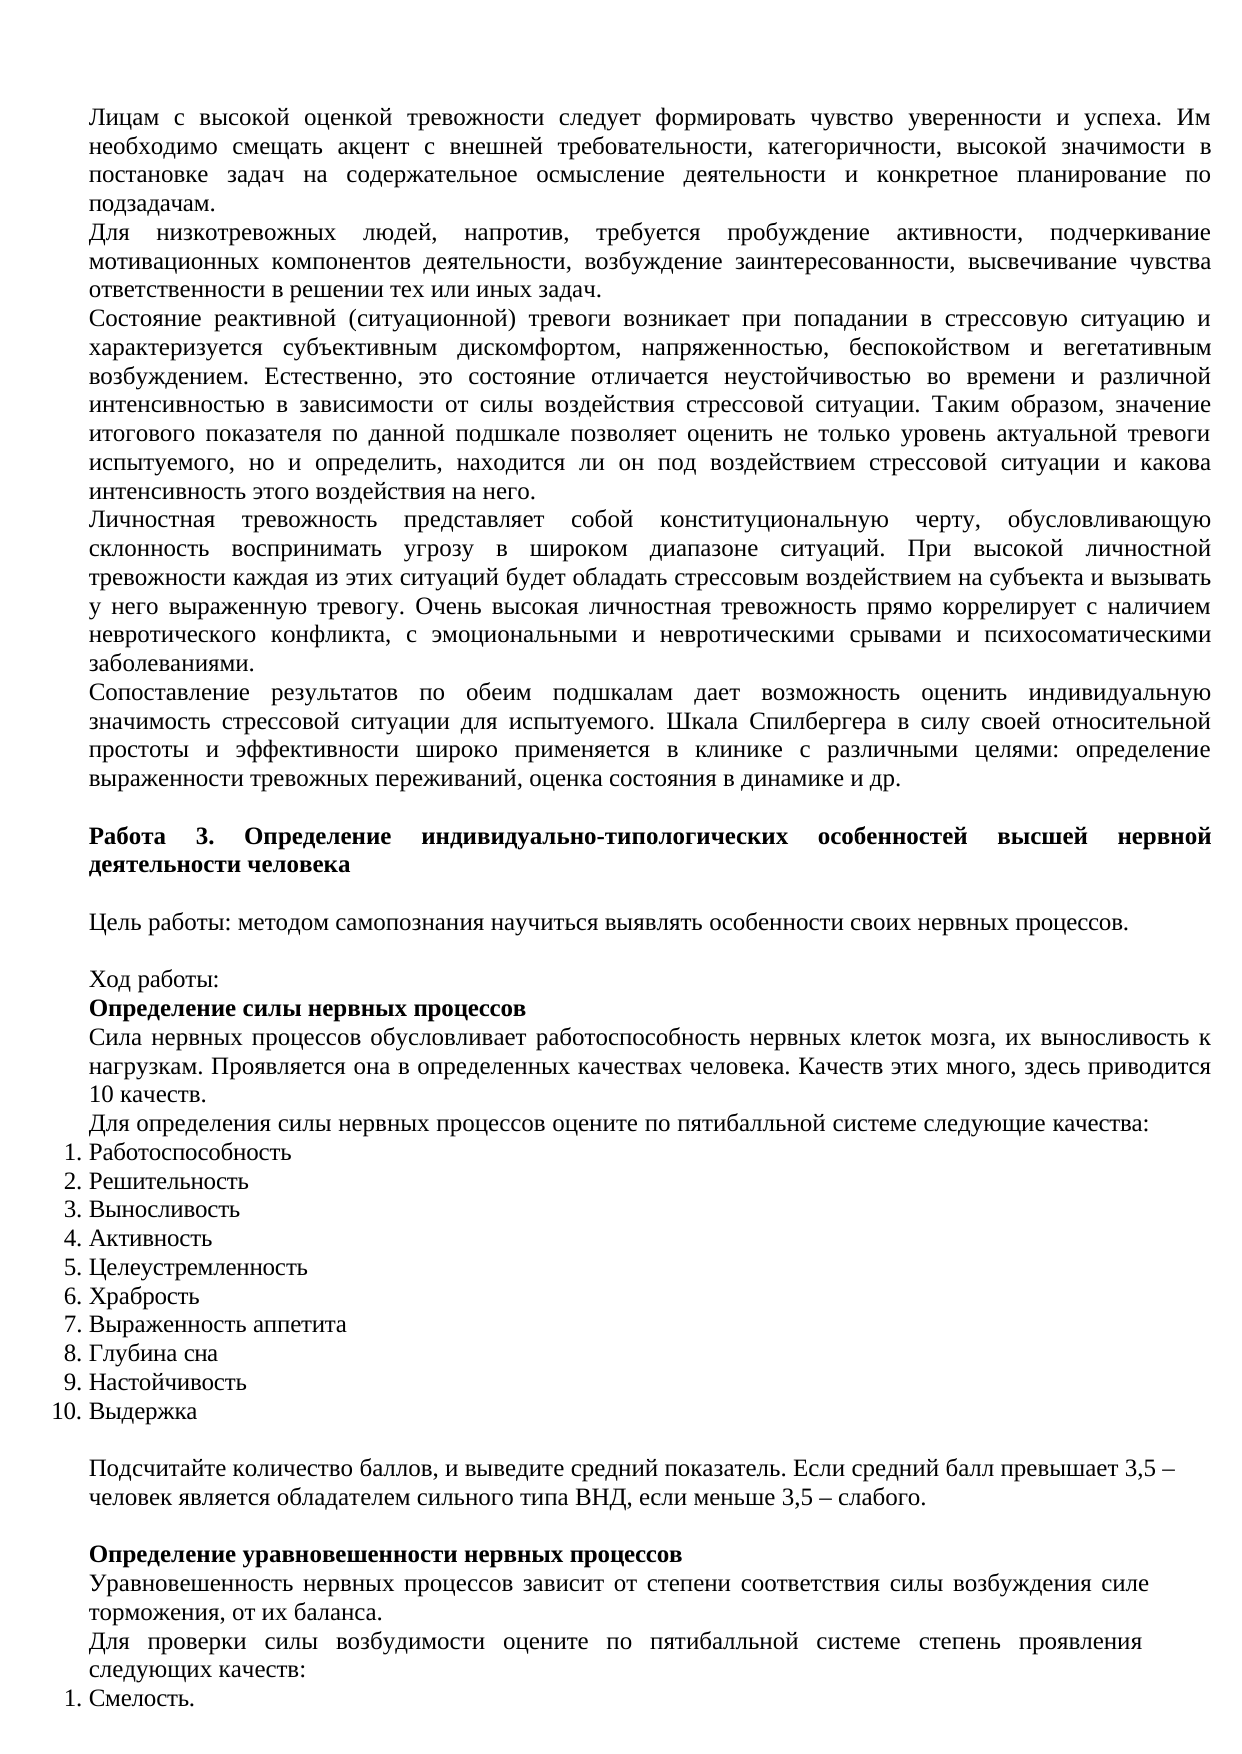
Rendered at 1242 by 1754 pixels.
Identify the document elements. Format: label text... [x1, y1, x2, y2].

list Целеустремленность [63, 1252, 1212, 1281]
text Лицам с высокой оценкой тревожности следует формировать чувство уверенности и успеха. Им необходимо смещать акцент с внешней требовательности, категоричности, высокой значимости в постановке задач на содержательное осмысление деятельности и конкретное планирование по подзадачам. [88, 102, 1212, 217]
list Глубина сна [63, 1338, 1212, 1367]
text Определение силы нервных процессов [88, 993, 1212, 1022]
list Решительность [63, 1166, 1212, 1194]
text Работа 3. Определение индивидуально-типологических особенностей высшей нервной деятельности человека [88, 821, 1212, 878]
text Личностная тревожность представляет собой конституциональную черту, обусловливающую склонность воспринимать угрозу в широком диапазоне ситуаций. При высокой личностной тревожности каждая из этих ситуаций будет обладать стрессовым воздействием на субъекта и вызывать у него выраженную тревогу. Очень высокая личностная тревожность прямо коррелирует с наличием невротического конфликта, с эмоциональными и невротическими срывами и психосоматическими заболеваниями. [88, 504, 1212, 677]
text Для проверки силы возбудимости оцените по пятибалльной системе степень проявления следующих качеств: [88, 1626, 1212, 1683]
text Ход работы: [88, 964, 1212, 993]
list Работоспособность [63, 1137, 1212, 1166]
text Уравновешенность нервных процессов зависит от степени соответствия силы возбуждения силе торможения, от их баланса. [88, 1568, 1212, 1626]
text Определение уравновешенности нервных процессов [88, 1539, 1212, 1568]
text Для низкотревожных людей, напротив, требуется пробуждение активности, подчеркивание мотивационных компонентов деятельности, возбуждение заинтересованности, высвечивание чувства ответственности в решении тех или иных задач. [88, 217, 1212, 303]
text Цель работы: методом самопознания научиться выявлять особенности своих нервных процессов. [88, 907, 1212, 936]
text Сопоставление результатов по обеим подшкалам дает возможность оценить индивидуальную значимость стрессовой ситуации для испытуемого. Шкала Спилбергера в силу своей относительной простоты и эффективности широко применяется в клинике с различными целями: определение выраженности тревожных переживаний, оценка состояния в динамике и др. [88, 677, 1212, 792]
text Подсчитайте количество баллов, и выведите средний показатель. Если средний балл превышает 3,5 – человек является обладателем сильного типа ВНД, если меньше 3,5 – слабого. [88, 1453, 1212, 1511]
text Сила нервных процессов обусловливает работоспособность нервных клеток мозга, их выносливость к нагрузкам. Проявляется она в определенных качествах человека. Качеств этих много, здесь приводится 10 качеств. [88, 1022, 1212, 1108]
text Для определения силы нервных процессов оцените по пятибалльной системе следующие качества: [88, 1108, 1212, 1137]
list Выраженность аппетита [63, 1309, 1212, 1338]
list Активность [63, 1223, 1212, 1252]
list Настойчивость [63, 1367, 1212, 1396]
list Храбрость [63, 1281, 1212, 1309]
list Смелость. [63, 1683, 1212, 1712]
list Выдержка [51, 1396, 1212, 1424]
text Состояние реактивной (ситуационной) тревоги возникает при попадании в стрессовую ситуацию и характеризуется субъективным дискомфортом, напряженностью, беспокойством и вегетативным возбуждением. Естественно, это состояние отличается неустойчивостью во времени и различной интенсивностью в зависимости от силы воздействия стрессовой ситуации. Таким образом, значение итогового показателя по данной подшкале позволяет оценить не только уровень актуальной тревоги испытуемого, но и определить, находится ли он под воздействием стрессовой ситуации и какова интенсивность этого воздействия на него. [88, 303, 1212, 504]
list Выносливость [63, 1194, 1212, 1223]
